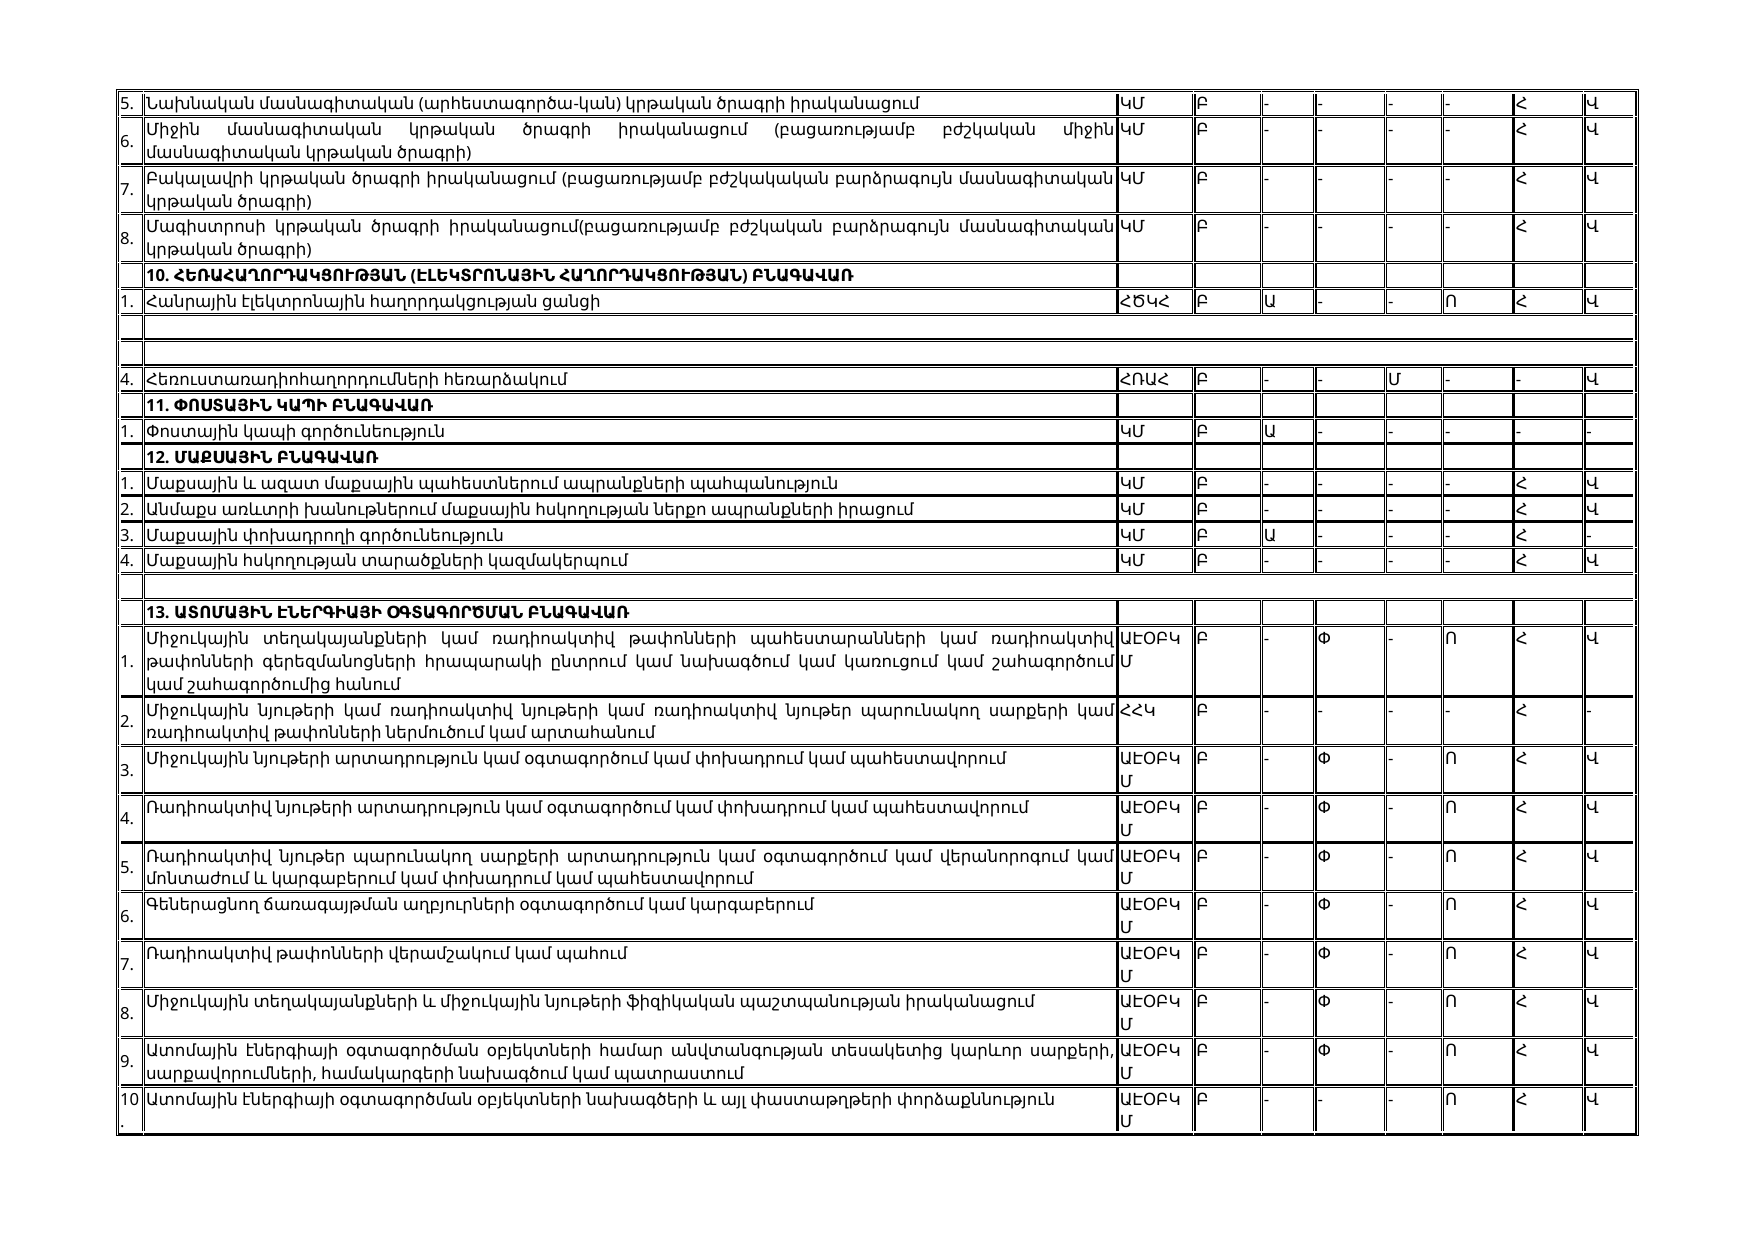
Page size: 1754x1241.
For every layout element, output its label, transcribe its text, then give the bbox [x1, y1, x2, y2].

table_cell - [1444, 368, 1512, 390]
table_cell - [1317, 420, 1384, 442]
table_cell ԿՄ [1119, 420, 1192, 442]
table_cell Փ [1317, 990, 1384, 1036]
table_cell - [1315, 1088, 1386, 1133]
table_cell Հ [1515, 472, 1582, 494]
table_cell - [1444, 167, 1512, 212]
table_cell - [1263, 893, 1313, 938]
table_cell [1196, 264, 1260, 286]
table_cell [1444, 445, 1512, 468]
table_cell [144, 572, 1637, 598]
table_cell Ո [1444, 796, 1512, 841]
table_cell [145, 313, 1636, 338]
table_cell Գեներացնող ճառագայթման աղբյուրների օգտագործում կամ կարգաբերում [145, 893, 1116, 938]
table_cell [1515, 445, 1582, 468]
table_cell - [1263, 747, 1313, 792]
table_cell Մաքսային հսկողության տարածքների կազմակերպում [145, 549, 1116, 572]
table_cell ՀՌԱՀ [1119, 368, 1192, 390]
table_cell - [1263, 368, 1313, 390]
table_cell [1263, 264, 1313, 286]
table_cell - [1263, 942, 1313, 987]
table_cell - [1387, 290, 1441, 312]
table_cell Վ [1586, 792, 1636, 841]
table_cell - [1387, 747, 1441, 792]
table_cell Հ [1515, 290, 1582, 312]
table_cell Ատոմային էներգիայի օգտագործման օբյեկտների նախագծերի և այլ փաստաթղթերի փորձաքննություն [144, 1088, 1117, 1133]
table_cell - [1317, 215, 1384, 261]
table_cell Հ [1515, 990, 1582, 1036]
table_cell Փ [1317, 893, 1384, 938]
table_cell Բ [1196, 990, 1260, 1036]
table_cell Բ [1196, 893, 1260, 938]
table_cell [1515, 264, 1582, 286]
table_cell - [1515, 368, 1582, 390]
table_cell 3. [118, 744, 143, 792]
table_cell - [1387, 215, 1441, 261]
table_cell - [1263, 167, 1313, 212]
table_cell Հ [1515, 796, 1582, 841]
table_cell [1586, 442, 1635, 468]
table_cell [118, 261, 143, 286]
table_cell 1. [119, 416, 142, 442]
table_cell - [1261, 90, 1315, 114]
table_cell - [1387, 472, 1441, 494]
table_cell - [1263, 844, 1313, 889]
table_cell Փ [1317, 844, 1384, 889]
table_cell Բ [1196, 497, 1260, 520]
table_cell ԱԷՕԲԿՄ [1119, 893, 1192, 938]
table_cell Բ [1196, 942, 1260, 987]
table_cell Միջուկային տեղակայանքների և միջուկային նյութերի ֆիզիկական պաշտպանության իրականացում [145, 990, 1116, 1036]
table_cell - [1387, 420, 1441, 442]
table_cell 1. [119, 286, 142, 312]
table_cell - [1317, 472, 1384, 494]
table_cell [1387, 601, 1441, 624]
table_cell Վ [1584, 546, 1637, 572]
table_cell - [1317, 167, 1384, 212]
table_cell 4. [119, 792, 142, 841]
table_cell Բ [1196, 472, 1260, 494]
table_cell 4. [119, 364, 142, 390]
table_cell [118, 598, 143, 624]
table_cell ՀՀԿ [1119, 698, 1192, 744]
table_cell Փ [1317, 747, 1384, 792]
table_cell Հանրային էլեկտրոնային հաղորդակցության ցանցի [145, 290, 1116, 312]
table_cell Բ [1196, 796, 1260, 841]
table_cell Վ [1586, 163, 1636, 212]
table_cell ԿՄ [1119, 549, 1192, 572]
table_cell [119, 313, 142, 338]
table_cell 10. [119, 1084, 143, 1133]
table_cell - [1444, 698, 1512, 744]
table_cell 13. ԱՏՈՄԱՅԻՆ ԷՆԵՐԳԻԱՅԻ ՕԳՏԱԳՈՐԾՄԱՆ ԲՆԱԳԱՎԱՌ [145, 601, 1116, 624]
table_cell - [1263, 698, 1313, 744]
table_cell Ռադիոակտիվ նյութեր պարունակող սարքերի արտադրություն կամ օգտագործում կամ վերանորոգում կամ մոնտաժում և կարգաբերում կամ փոխադրում կամ պահեստավորում [145, 844, 1116, 889]
table_cell [1444, 264, 1512, 286]
table_cell [1444, 601, 1512, 624]
table_cell 6. [119, 890, 142, 938]
table_cell Միջին մասնագիտական կրթական ծրագրի իրականացում (բացառությամբ բժշկական միջին մասնագիտական կրթական ծրագրի) [145, 118, 1116, 163]
table_cell 11. ՓՈՍՏԱՅԻՆ ԿԱՊԻ ԲՆԱԳԱՎԱՌ [145, 394, 1116, 416]
table_cell ԱԷՕԲԿՄ [1119, 942, 1192, 987]
table_cell - [1317, 290, 1384, 312]
table_cell Վ [1586, 468, 1636, 494]
table_cell - [1263, 796, 1313, 841]
table_cell Վ [1584, 987, 1637, 1036]
table_cell Ա [1263, 420, 1313, 442]
table_cell Բ [1196, 1039, 1260, 1084]
table_cell Ատոմային էներգիայի օգտագործման օբյեկտների համար անվտանգության տեսակետից կարևոր սարքերի, սարքավորումների, համակարգերի նախագծում կամ պատրաստում [145, 1039, 1116, 1084]
table_cell [1317, 445, 1384, 468]
table_cell - [1586, 416, 1636, 442]
table_cell Բ [1194, 92, 1261, 114]
table_cell - [1387, 549, 1441, 572]
table_cell Վ [1586, 841, 1635, 889]
table_cell Բ [1196, 118, 1260, 163]
table_cell Հ [1515, 844, 1582, 889]
table_cell Ո [1444, 990, 1512, 1036]
table_cell - [1263, 1039, 1313, 1084]
table_cell [1196, 394, 1260, 416]
table_cell [1263, 445, 1313, 468]
table_cell Հ [1515, 215, 1582, 261]
table_cell 1. [118, 624, 143, 695]
table_cell Հ [1513, 90, 1584, 114]
table_cell [1584, 261, 1637, 286]
table_cell ԱԷՕԲԿՄ [1119, 627, 1192, 695]
table_cell [1317, 601, 1384, 624]
table_cell Բ [1196, 698, 1260, 744]
table_cell [1196, 445, 1260, 468]
table_cell [1119, 445, 1192, 468]
table_cell Ռադիոակտիվ նյութերի արտադրություն կամ օգտագործում կամ փոխադրում կամ պահեստավորում [145, 796, 1116, 841]
table_cell Ո [1444, 1039, 1512, 1084]
table_cell [119, 390, 142, 416]
table_cell Ա [1263, 290, 1313, 312]
table_cell Փ [1317, 796, 1384, 841]
table_cell Բ [1196, 627, 1260, 695]
table_cell Անմաքս առևտրի խանութներում մաքսային հսկողության ներքո ապրանքների իրացում [145, 497, 1116, 520]
table_cell ԱԷՕԲԿՄ [1117, 1084, 1194, 1133]
table_cell - [1263, 118, 1313, 163]
table_cell - [1315, 92, 1386, 114]
table_cell - [1263, 990, 1313, 1036]
table_cell ԿՄ [1119, 167, 1192, 212]
table_cell Փոստային կապի գործունեություն [145, 420, 1116, 442]
table_cell Հ [1515, 942, 1582, 987]
table_cell Վ [1584, 1036, 1637, 1084]
table_cell Բ [1196, 747, 1260, 792]
table_cell Հ [1515, 497, 1582, 520]
table_cell Միջուկային տեղակայանքների կամ ռադիոակտիվ թափոնների պահեստարանների կամ ռադիոակտիվ թափոնների գերեզմանոցների հրապարակի ընտրում կամ նախագծում կամ կառուցում կամ շահագործում կամ շահագործումից հանում [145, 627, 1116, 695]
table_cell 7. [119, 163, 142, 212]
table_cell ԿՄ [1117, 90, 1194, 114]
table_cell Հ [1515, 118, 1582, 163]
table_cell Վ [1584, 212, 1637, 261]
table_cell 6. [119, 115, 142, 163]
table_cell Ա [1263, 523, 1313, 546]
table_cell - [1386, 1088, 1442, 1133]
table_cell - [1387, 698, 1441, 744]
table_cell Վ [1584, 1084, 1636, 1133]
table_cell Վ [1586, 364, 1636, 390]
table_cell Ո [1444, 942, 1512, 987]
table_cell - [1387, 523, 1441, 546]
table_cell 7. [119, 938, 142, 987]
table_cell 5. [119, 92, 143, 114]
table_cell Վ [1584, 744, 1637, 792]
table_cell - [1263, 549, 1313, 572]
table_cell Փ [1317, 942, 1384, 987]
table_cell - [1263, 215, 1313, 261]
table_cell [119, 442, 142, 468]
table_cell - [1387, 796, 1441, 841]
table_cell - [1515, 420, 1582, 442]
table_cell Միջուկային նյութերի կամ ռադիոակտիվ նյութերի կամ ռադիոակտիվ նյութեր պարունակող սարքերի կամ ռադիոակտիվ թափոնների ներմուծում կամ արտահանում [145, 698, 1116, 744]
table_cell Բ [1196, 290, 1260, 312]
table_cell - [1317, 523, 1384, 546]
table_cell ԱԷՕԲԿՄ [1119, 796, 1192, 841]
table_cell - [1387, 990, 1441, 1036]
table_cell - [1444, 549, 1512, 572]
table_cell ՀԾԿՀ [1119, 290, 1192, 312]
table_cell Նախնական մասնագիտական (արհեստագործա-կան) կրթական ծրագրի իրականացում [144, 92, 1117, 114]
table_cell ԿՄ [1119, 523, 1192, 546]
table_cell [119, 338, 142, 364]
table_cell Հ [1515, 167, 1582, 212]
table_cell [1317, 264, 1384, 286]
table_cell 3. [119, 520, 142, 546]
table_cell Վ [1586, 286, 1636, 312]
table_cell Վ [1586, 938, 1636, 987]
table_cell Ո [1444, 893, 1512, 938]
table_cell Վ [1584, 92, 1635, 114]
table_cell [1317, 394, 1384, 416]
table_cell 9. [118, 1036, 143, 1084]
table_cell [145, 338, 1636, 364]
table_cell - [1386, 92, 1442, 114]
table_cell - [1387, 118, 1441, 163]
table_cell [1515, 394, 1582, 416]
table_cell [1119, 601, 1192, 624]
table_cell Բ [1196, 549, 1260, 572]
table_cell - [1261, 1084, 1315, 1133]
table_cell Հ [1513, 1084, 1584, 1133]
table_cell ԿՄ [1119, 118, 1192, 163]
table_cell Բ [1196, 844, 1260, 889]
table_cell ԿՄ [1119, 472, 1192, 494]
table_cell Հ [1515, 523, 1582, 546]
table_cell - [1263, 627, 1313, 695]
table_cell Միջուկային նյութերի արտադրություն կամ օգտագործում կամ փոխադրում կամ պահեստավորում [145, 747, 1116, 792]
table_cell Բ [1194, 1088, 1261, 1133]
table_cell - [1317, 368, 1384, 390]
table_cell - [1444, 523, 1512, 546]
table_cell Ո [1444, 747, 1512, 792]
table_cell 12. ՄԱՔՍԱՅԻՆ ԲՆԱԳԱՎԱՌ [145, 445, 1116, 468]
table_cell Բակալավրի կրթական ծրագրի իրականացում (բացառությամբ բժշկակական բարձրագույն մասնագիտական կրթական ծրագրի) [145, 167, 1116, 212]
table_cell - [1263, 472, 1313, 494]
table_cell [1119, 394, 1192, 416]
table_cell Ո [1443, 1088, 1513, 1133]
table_cell [1119, 264, 1192, 286]
table_cell - [1387, 844, 1441, 889]
table_cell Հ [1515, 627, 1582, 695]
table_cell Բ [1196, 523, 1260, 546]
table_cell Ո [1444, 290, 1512, 312]
table_cell Բ [1196, 215, 1260, 261]
table_cell [118, 572, 143, 598]
table_cell [1444, 394, 1512, 416]
table_cell Բ [1196, 420, 1260, 442]
table_cell ԿՄ [1119, 215, 1192, 261]
table_cell Ռադիոակտիվ թափոնների վերամշակում կամ պահում [145, 942, 1116, 987]
table_cell Մաքսային փոխադրողի գործունեություն [145, 523, 1116, 546]
table_cell - [1317, 497, 1384, 520]
table_cell - [1387, 497, 1441, 520]
table_cell - [1317, 698, 1384, 744]
table_cell ԱԷՕԲԿՄ [1119, 844, 1192, 889]
table_cell - [1586, 520, 1635, 546]
table_cell ԱԷՕԲԿՄ [1119, 1039, 1192, 1084]
table_cell [1196, 601, 1260, 624]
table_cell Հ [1515, 747, 1582, 792]
table_cell 5. [119, 841, 142, 889]
table_cell [1387, 445, 1441, 468]
table_cell Ո [1444, 627, 1512, 695]
table_cell 10. ՀԵՌԱՀԱՂՈՐԴԱԿՑՈՒԹՅԱՆ (ԷԼԵԿՏՐՈՆԱՅԻՆ ՀԱՂՈՐԴԱԿՑՈՒԹՅԱՆ) ԲՆԱԳԱՎԱՌ [145, 264, 1116, 286]
table_cell - [1317, 118, 1384, 163]
table_cell Հ [1515, 549, 1582, 572]
table_cell Վ [1586, 494, 1635, 520]
table_cell - [1444, 215, 1512, 261]
table_cell [1584, 598, 1637, 624]
table_cell [1263, 394, 1313, 416]
table_cell Փ [1317, 1039, 1384, 1084]
table_cell - [1444, 118, 1512, 163]
table_cell 2. [119, 695, 142, 744]
table_cell [1387, 394, 1441, 416]
table_cell - [1387, 627, 1441, 695]
table_cell 2. [119, 494, 142, 520]
table_cell Վ [1584, 624, 1637, 695]
table_cell Ո [1444, 844, 1512, 889]
table_cell Հ [1515, 893, 1582, 938]
table_cell 8. [118, 212, 143, 261]
table_cell ԱԷՕԲԿՄ [1119, 747, 1192, 792]
table_cell ԿՄ [1119, 497, 1192, 520]
table_cell Հ [1515, 698, 1582, 744]
table_cell - [1387, 1039, 1441, 1084]
table_cell Վ [1586, 890, 1636, 938]
table_cell - [1443, 92, 1513, 114]
table_cell - [1586, 695, 1635, 744]
table_cell 4. [118, 546, 143, 572]
table_cell - [1444, 472, 1512, 494]
table_cell - [1444, 420, 1512, 442]
table_cell ԱԷՕԲԿՄ [1119, 990, 1192, 1036]
table_cell Հեռուստառադիոհաղորդումների հեռարձակում [145, 368, 1116, 390]
table_cell 8. [118, 987, 143, 1036]
table_cell Մ [1387, 368, 1441, 390]
table_cell Փ [1317, 627, 1384, 695]
table_cell - [1387, 942, 1441, 987]
table_cell Հ [1515, 1039, 1582, 1084]
table_cell [1515, 601, 1582, 624]
table_cell - [1387, 167, 1441, 212]
table_cell [1263, 601, 1313, 624]
table_cell Մաքսային և ազատ մաքսային պահեստներում ապրանքների պահպանություն [145, 472, 1116, 494]
table_cell - [1387, 893, 1441, 938]
table_cell Մագիստրոսի կրթական ծրագրի իրականացում(բացառությամբ բժշկական բարձրագույն մասնագիտական կրթական ծրագրի) [145, 215, 1116, 261]
table_cell - [1444, 497, 1512, 520]
table_cell 1. [119, 468, 142, 494]
table_cell Բ [1196, 368, 1260, 390]
table_cell Վ [1586, 115, 1636, 163]
table_cell - [1263, 497, 1313, 520]
table_cell [1387, 264, 1441, 286]
table_cell - [1317, 549, 1384, 572]
table_cell [1586, 390, 1636, 416]
table_cell Բ [1196, 167, 1260, 212]
